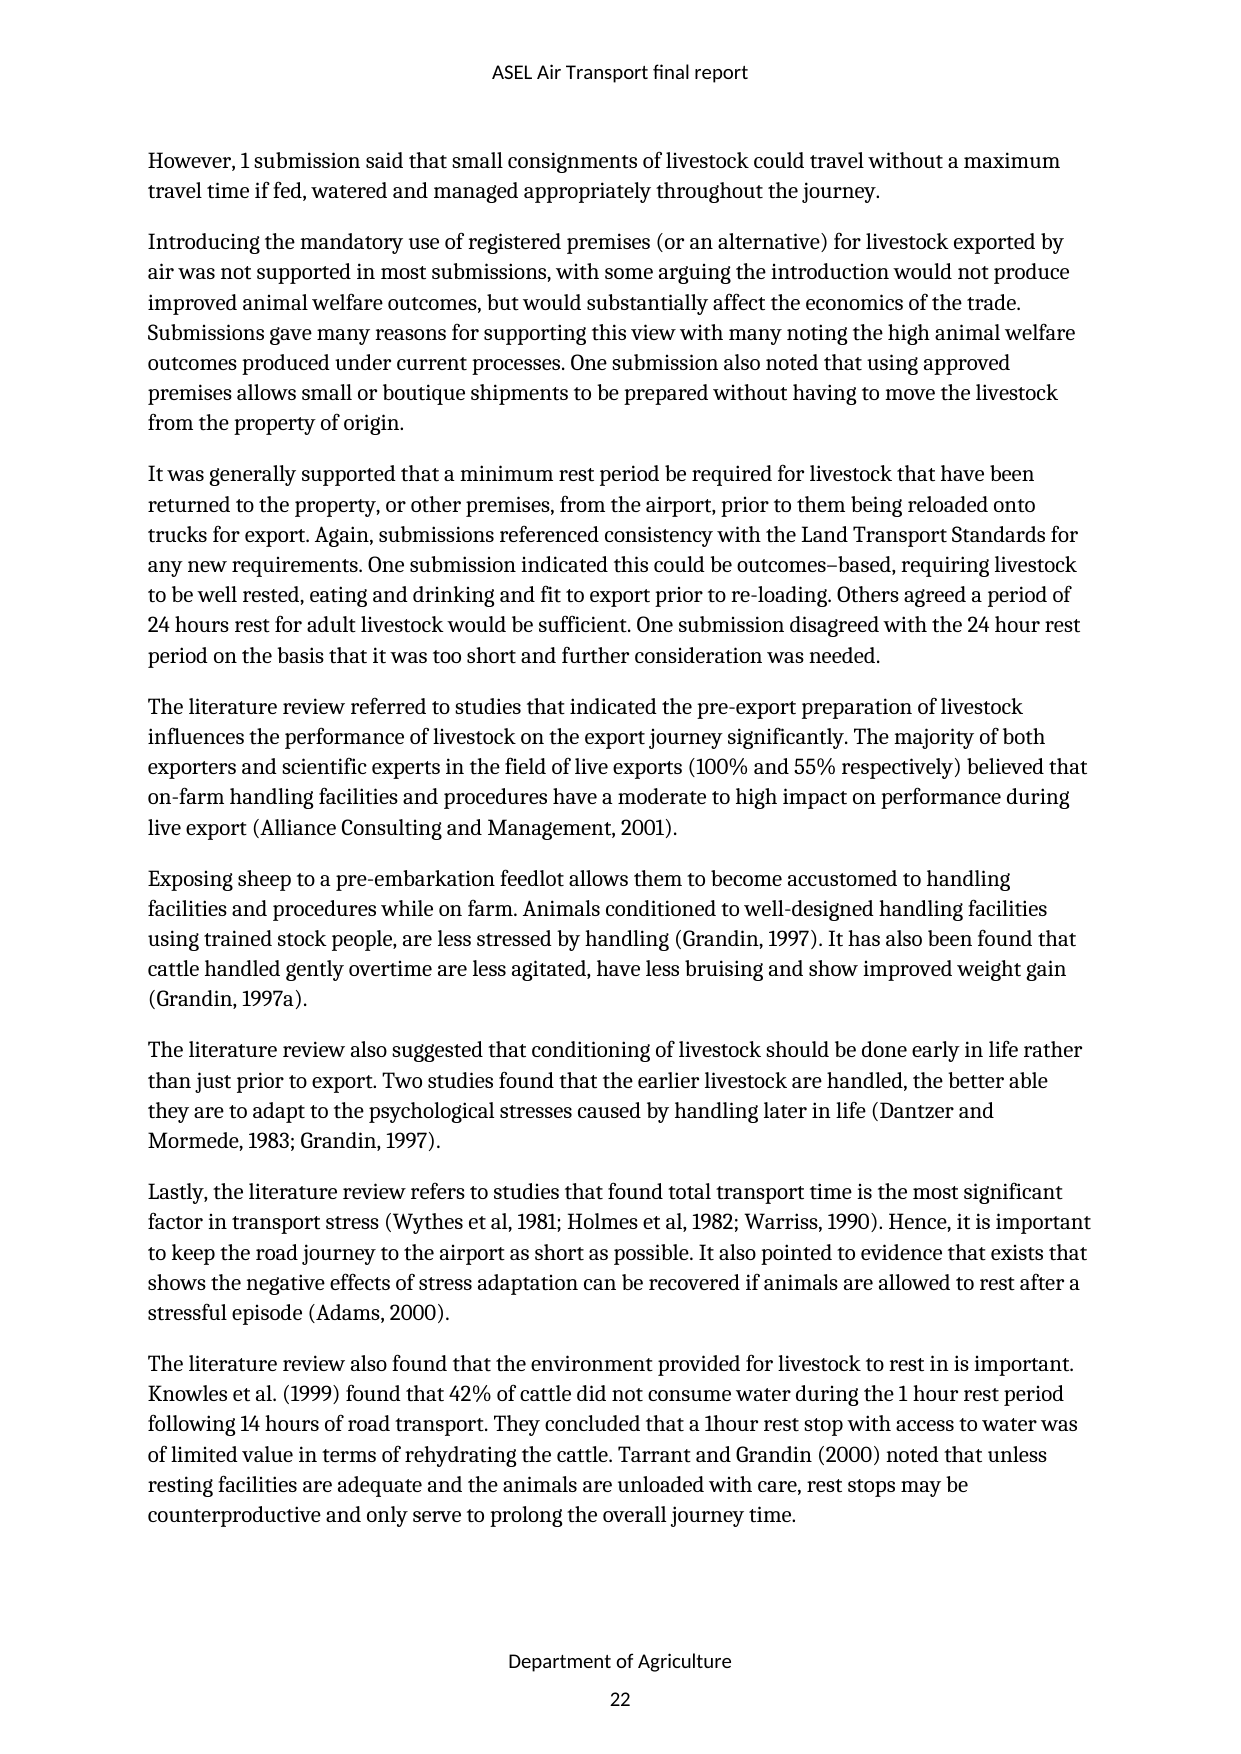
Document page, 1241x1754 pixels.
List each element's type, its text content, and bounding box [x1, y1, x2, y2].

text Introducing the mandatory use of registered premises (or an alternative) for livestock exported by air was not supported in most submissions, with some arguing the introduction would not produce improved animal welfare outcomes, but would substantially affect the economics of the trade. Submissions gave many reasons for supporting this view with many noting the high animal welfare outcomes produced under current processes. One submission also noted that using approved premises allows small or boutique shipments to be prepared without having to move the livestock from the property of origin. [148, 229, 1092, 437]
text Lastly, the literature review refers to studies that found total transport time is the most significant factor in transport stress (Wythes et al, 1981; Holmes et al, 1982; Warriss, 1990). Hence, it is important to keep the road journey to the airport as short as possible. It also pointed to evidence that exists that shows the negative effects of stress adaptation can be recovered if animals are allowed to rest after a stressful episode (Adams, 2000). [148, 1179, 1092, 1326]
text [148, 148, 1092, 204]
text The literature review also found that the environment provided for livestock to rest in is important. Knowles et al. (1999) found that 42% of cattle did not consume water during the 1 hour rest period following 14 hours of road transport. They concluded that a 1hour rest stop with access to water was of limited value in terms of rehydrating the cattle. Tarrant and Grandin (2000) noted that unless resting facilities are adequate and the animals are unloaded with care, rest stops may be counterproductive and only serve to prolong the overall journey time. [148, 1351, 1092, 1528]
text Exposing sheep to a pre-embarkation feedlot allows them to become accustomed to handling facilities and procedures while on farm. Animals conditioned to well-designed handling facilities using trained stock people, are less stressed by handling (Grandin, 1997). It has also been found that cattle handled gently overtime are less agitated, have less bruising and show improved weight gain (Grandin, 1997a). [148, 865, 1092, 1013]
text The literature review also suggested that conditioning of livestock should be done early in life rather than just prior to export. Two studies found that the earlier livestock are handled, the better able they are to adapt to the psychological stresses caused by handling later in life (Dantzer and Mormede, 1983; Grandin, 1997). [148, 1037, 1092, 1154]
text The literature review referred to studies that indicated the pre-export preparation of livestock influences the performance of livestock on the export journey significantly. The majority of both exporters and scientific experts in the field of live exports (100% and 55% respectively) believed that on-farm handling facilities and procedures have a moderate to high impact on performance during live export (Alliance Consulting and Management, 2001). [148, 693, 1092, 841]
text It was generally supported that a minimum rest period be required for livestock that have been returned to the property, or other premises, from the airport, prior to them being reloaded onto trucks for export. Again, submissions referenced consistency with the Land Transport Standards for any new requirements. One submission indicated this could be outcomes–based, requiring livestock to be well rested, eating and drinking and fit to export prior to re-loading. Others agreed a period of 24 hours rest for adult livestock would be sufficient. One submission disagreed with the 24 hour rest period on the basis that it was too short and further consideration was needed. [148, 461, 1092, 669]
